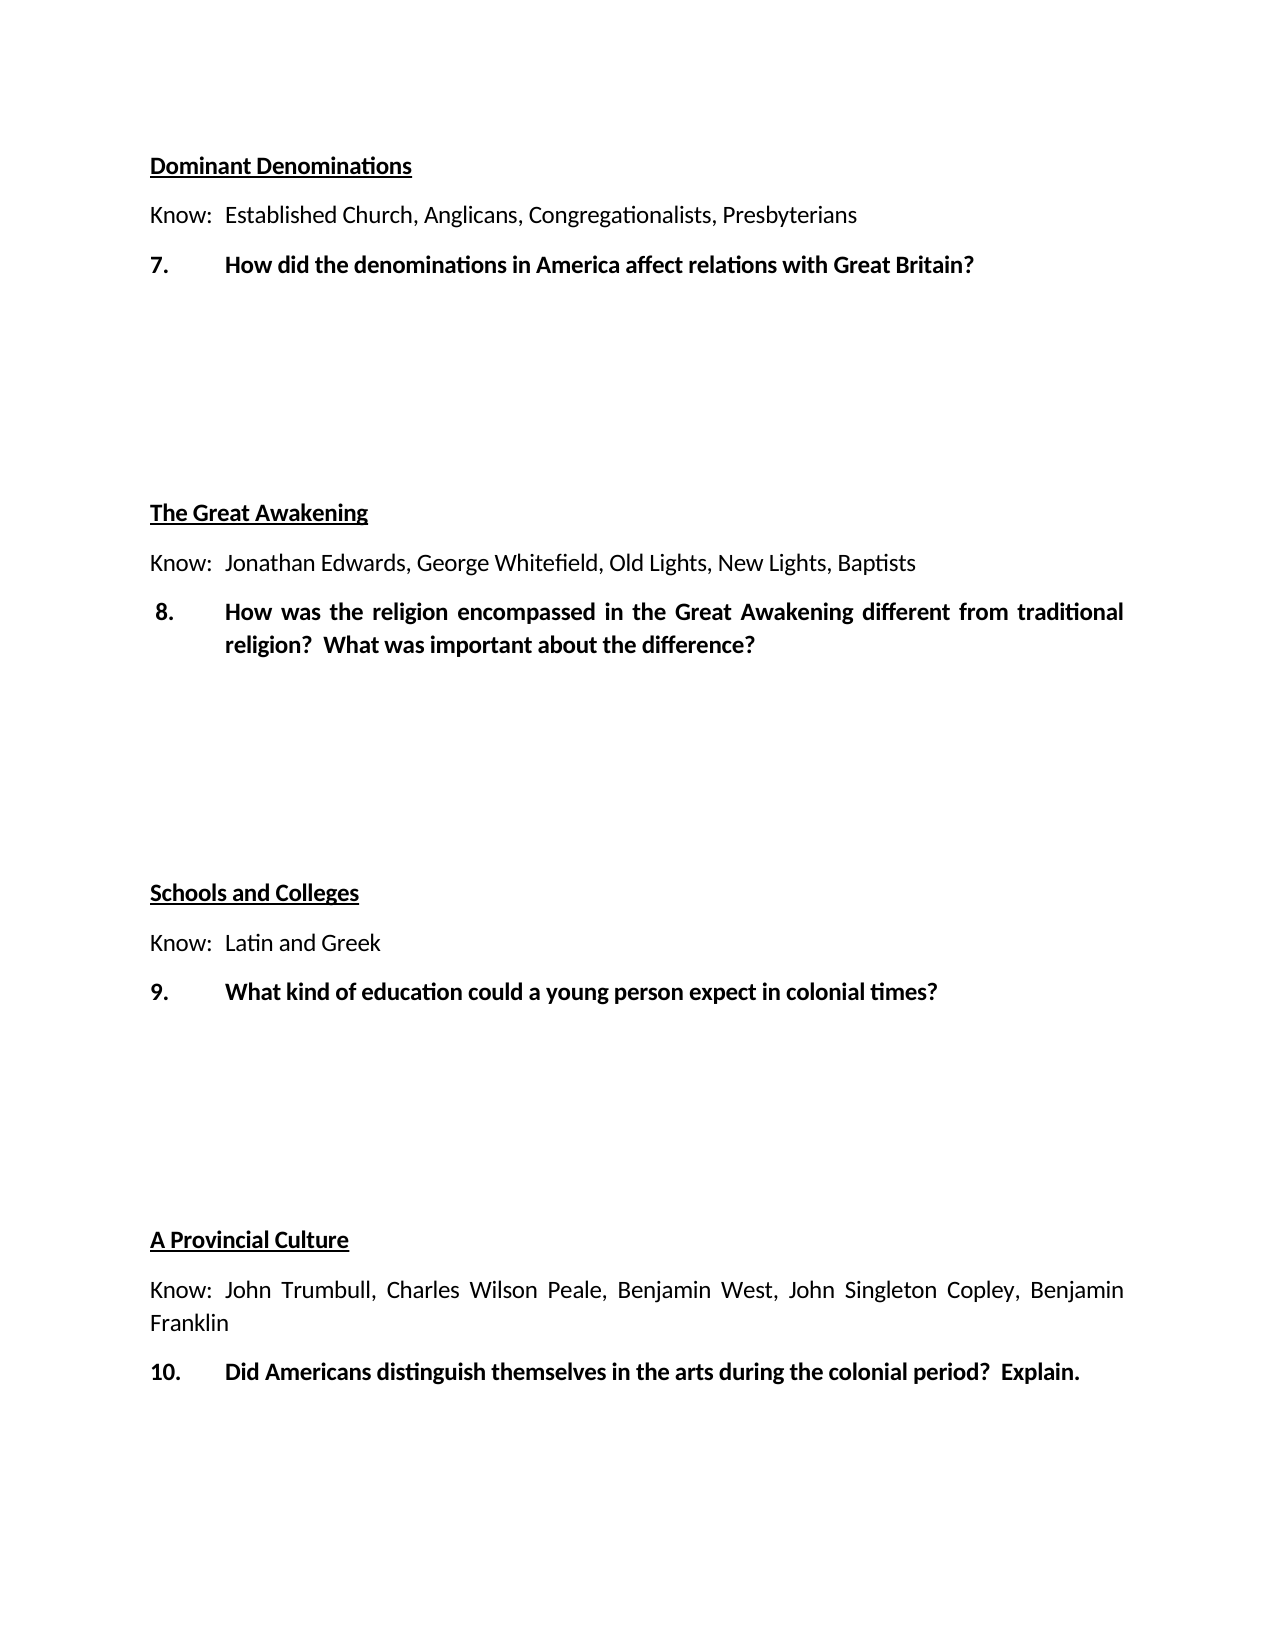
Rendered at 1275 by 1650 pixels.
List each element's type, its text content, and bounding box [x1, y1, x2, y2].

text A Provincial Culture [150, 1224, 1125, 1255]
text The Great Awakening [150, 497, 1125, 528]
text 7. How did the denominations in America affect relations with Great Britain? [150, 249, 1125, 280]
text Know: Latin and Greek [150, 927, 1125, 957]
text Dominant Denominations [150, 150, 1125, 181]
text 10. Did Americans distinguish themselves in the arts during the colonial period? Explain. [150, 1356, 1125, 1387]
text 8. How was the religion encompassed in the Great Awakening different from traditional religion? What was important about the difference? [150, 596, 1125, 660]
text Know: John Trumbull, Charles Wilson Peale, Benjamin West, John Singleton Copley, Benjamin Franklin [150, 1274, 1125, 1337]
text Schools and Colleges [150, 877, 1125, 908]
text Know: Jonathan Edwards, George Whitefield, Old Lights, New Lights, Baptists [150, 547, 1125, 577]
text 9. What kind of education could a young person expect in colonial times? [150, 976, 1125, 1007]
text Know: Established Church, Anglicans, Congregationalists, Presbyterians [150, 199, 1125, 230]
